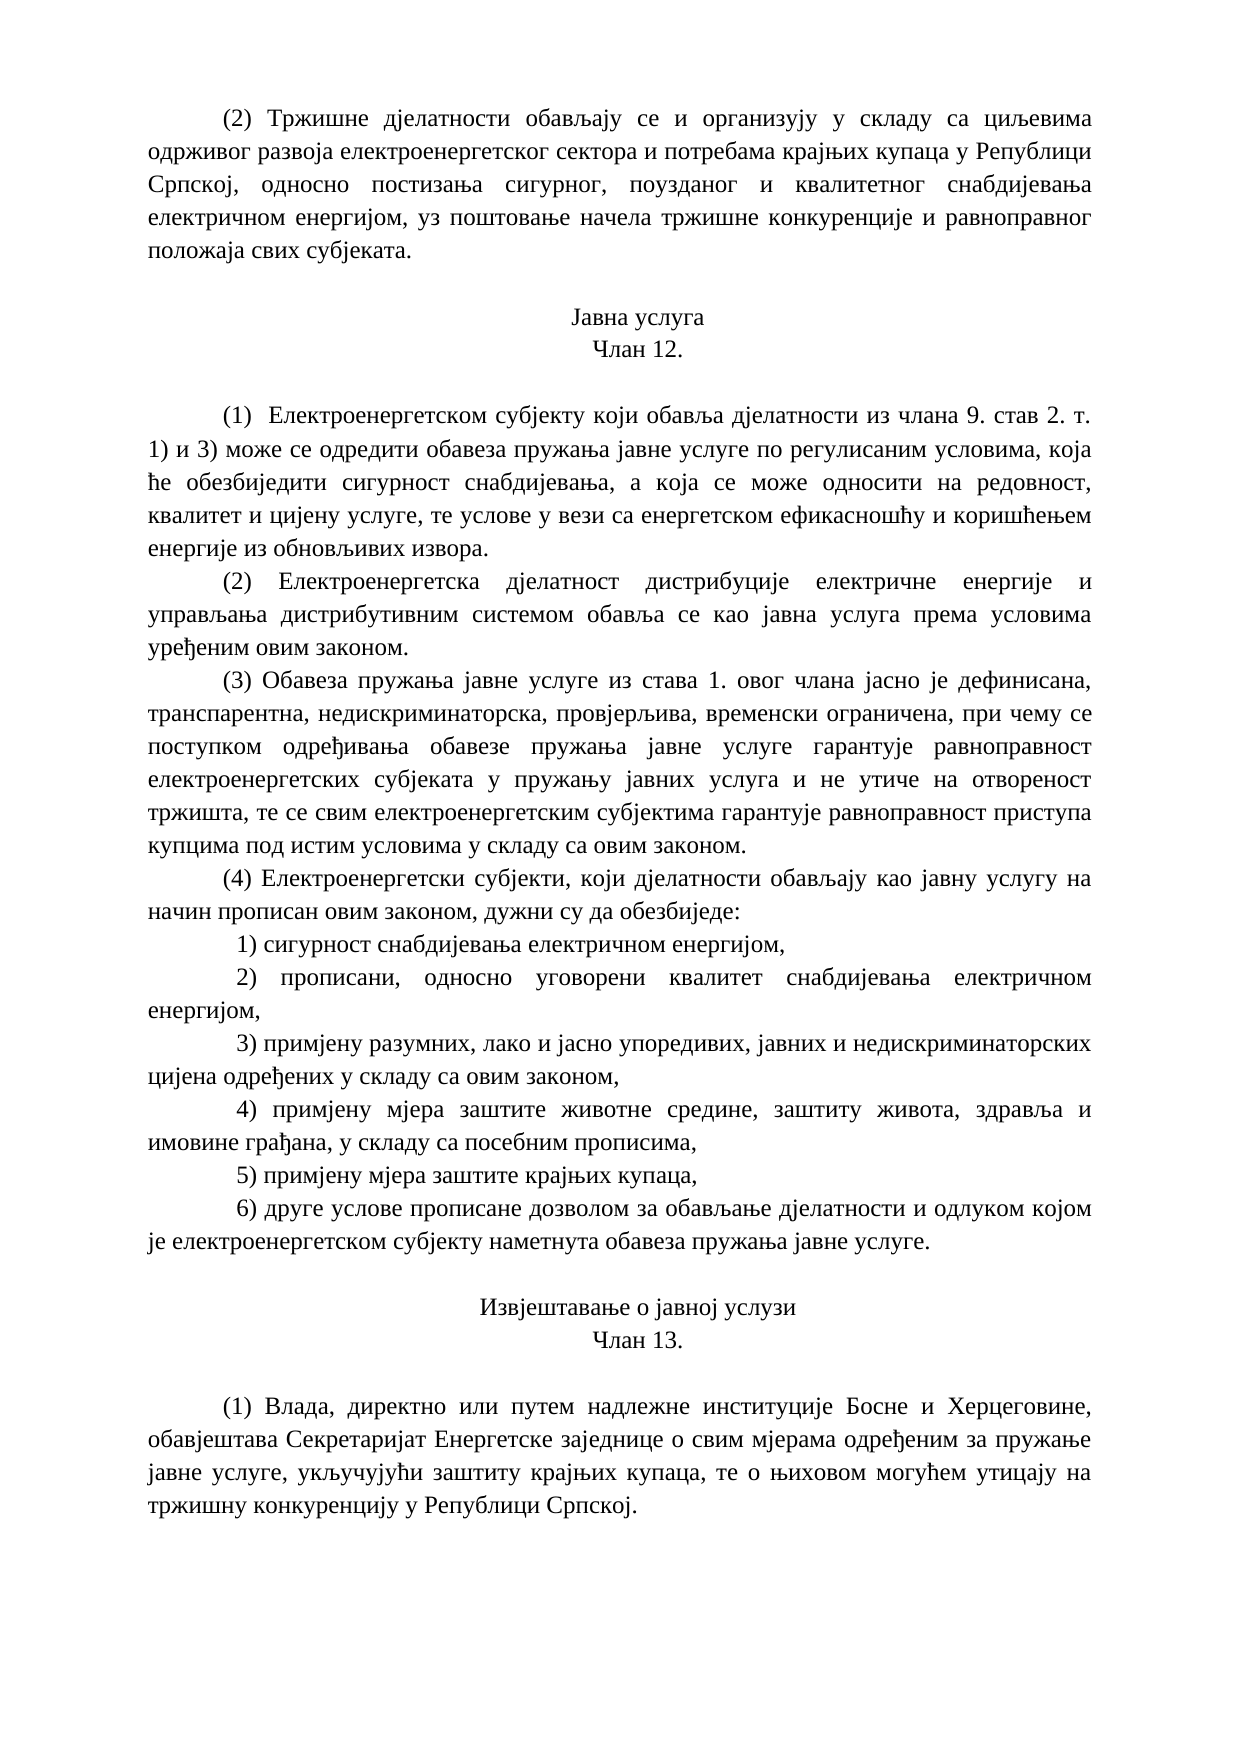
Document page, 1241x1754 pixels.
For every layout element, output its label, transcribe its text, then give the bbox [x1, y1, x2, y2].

text Члан 12. [148, 334, 1093, 363]
text 5) примјену мјера заштите крајњих купаца, [148, 1160, 1093, 1189]
text (1) Електроенергетском субјекту који обавља дјелатности из члана 9. став 2. т. 1) и 3) може се одредити обавеза пружања јавне услуге по регулисаним условима, која ће обезбиједити сигурност снабдијевања, а која се може односити на редовност, квалитет и цијену услуге, те услове у вези са енергетском ефикасношћу и коришћењем енергије из обновљивих извора. [148, 401, 1093, 561]
text 4) примјену мјера заштите животне средине, заштиту живота, здравља и имовине грађана, у складу са посебним прописима, [148, 1094, 1093, 1156]
text Члан 13. [148, 1325, 1093, 1354]
text (2) Тржишне дјелатности обављају се и организују у складу са циљевима одрживог развоја електроенергетског сектора и потребама крајњих купаца у Републици Српској, односно постизања сигурног, поузданог и квалитетног снабдијевања електричном енергијом, уз поштовање начела тржишне конкуренције и равноправног положаја свих субјеката. [148, 103, 1093, 264]
text 6) друге услове прописане дозволом за обављање дјелатности и одлуком којом је електроенергетском субјекту наметнута обавеза пружања јавне услуге. [148, 1193, 1093, 1255]
text (4) Електроенергетски субјекти, који дјелатности обављају као јавну услугу на начин прописан овим законом, дужни су да обезбиједе: [148, 863, 1093, 925]
text Извјештавање о јавној услузи [148, 1292, 1093, 1321]
text 3) примјену разумних, лако и јасно упоредивих, јавних и недискриминаторских цијена одређених у складу са овим законом, [148, 1028, 1093, 1090]
text (3) Обавеза пружања јавне услуге из става 1. овог члана јасно је дефинисана, транспарентна, недискриминаторска, провјерљива, временски ограничена, при чему се поступком одређивања обавезе пружања јавне услуге гарантује равноправност електроенергетских субјеката у пружању јавних услуга и не утиче на отвореност тржишта, те се свим електроенергетским субјектима гарантује равноправност приступа купцима под истим условима у складу са овим законом. [148, 665, 1093, 859]
text (2) Електроенергетска дјелатност дистрибуције електричне енергије и управљања дистрибутивним системом обавља се као јавна услуга према условима уређеним овим законом. [148, 566, 1093, 661]
text Јавна услуга [148, 302, 1093, 330]
text 2) прописани, односно уговорени квалитет снабдијевања електричном енергијом, [148, 962, 1093, 1024]
text 1) сигурност снабдијевања електричном енергијом, [148, 929, 1093, 958]
text (1) Влада, директно или путем надлежне институције Босне и Херцеговине, обавјештава Секретаријат Енергетске заједнице о свим мјерама одређеним за пружање јавне услуге, укључујући заштиту крајњих купаца, те о њиховом могућем утицају на тржишну конкуренцију у Републици Српској. [148, 1391, 1093, 1519]
